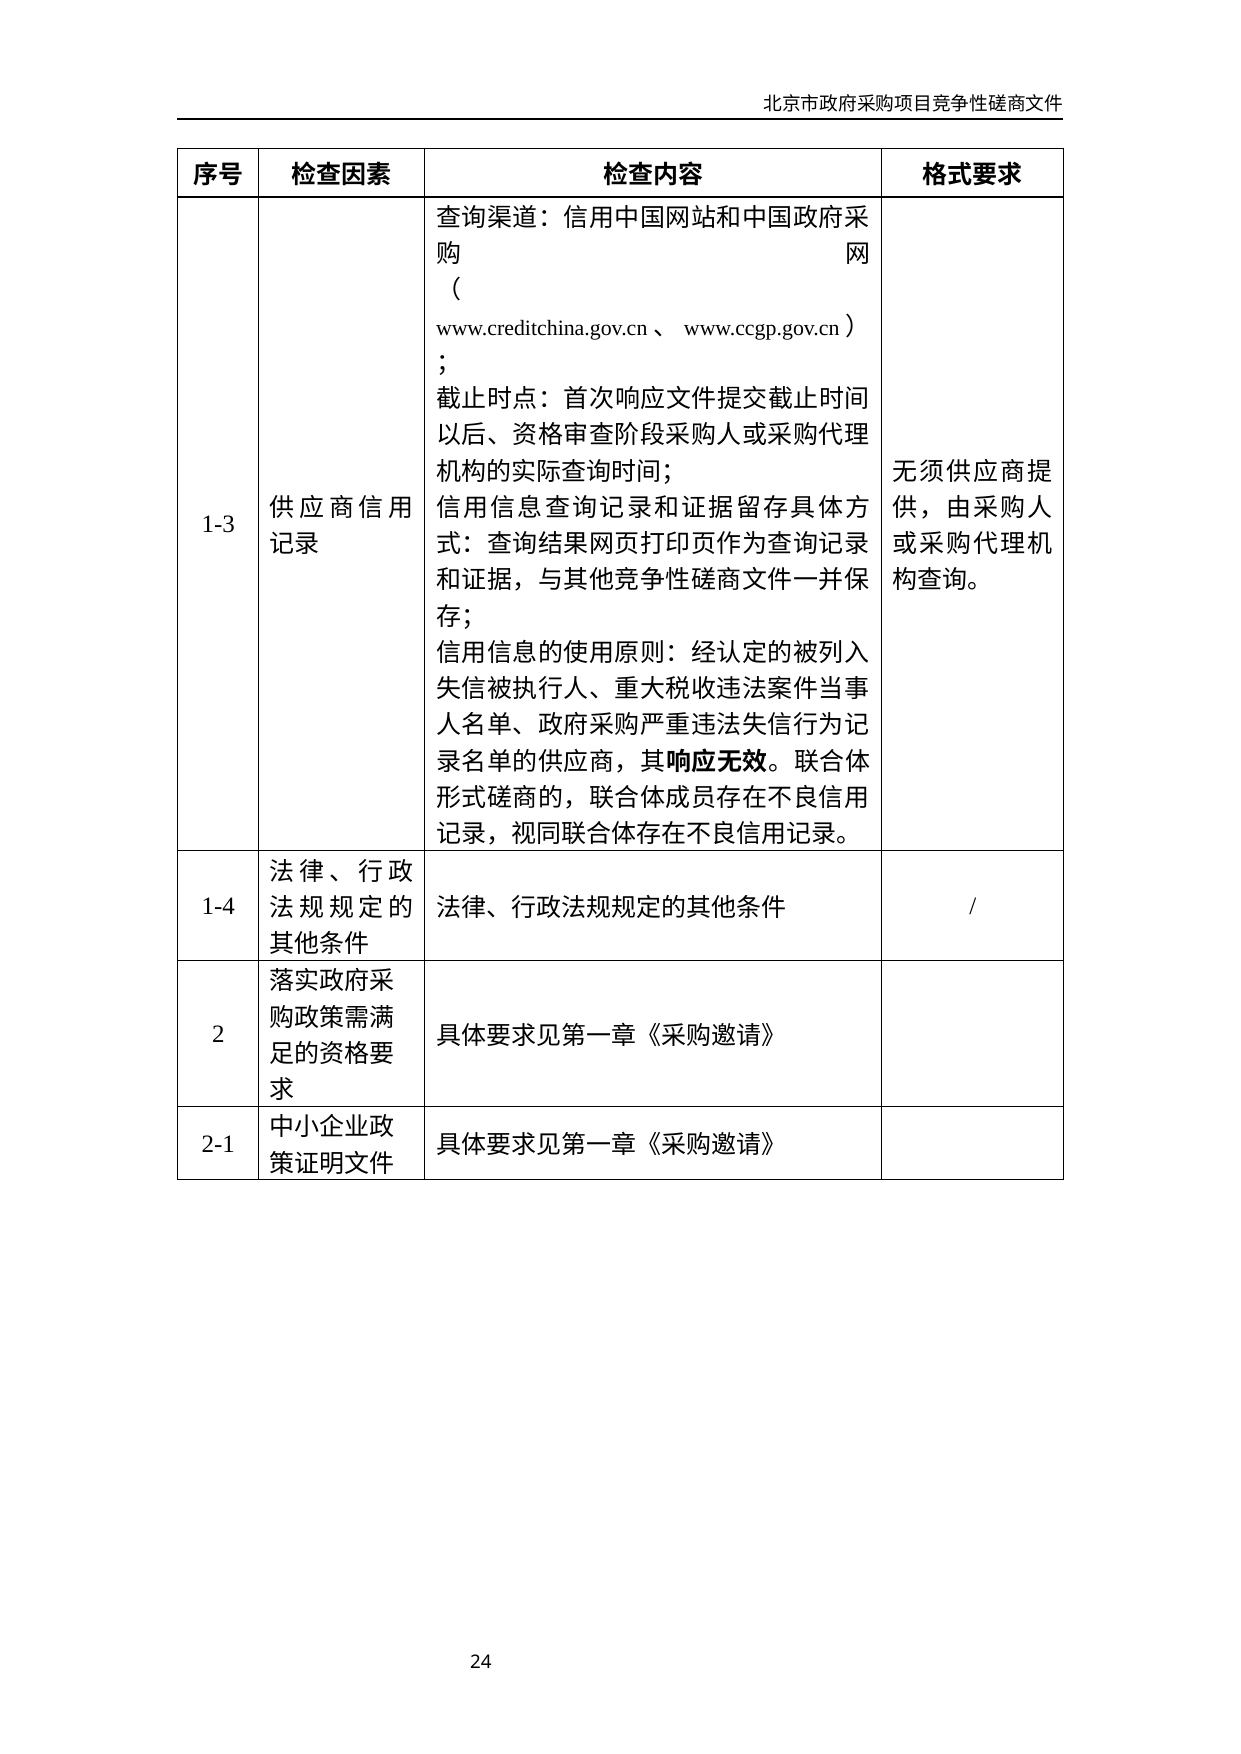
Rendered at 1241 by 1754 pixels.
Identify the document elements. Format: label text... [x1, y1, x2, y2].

table_header 检查内容 [425, 149, 881, 196]
table_cell 供应商信用记录 [259, 198, 424, 850]
table_cell 落实政府采购政策需满足的资格要求 [259, 961, 424, 1106]
table_header 序号 [178, 149, 258, 196]
table_cell / [882, 851, 1063, 960]
table_cell 法律、行政法规规定的其他条件 [259, 851, 424, 960]
table_cell 具体要求见第一章《采购邀请》 [425, 961, 881, 1106]
table_cell 法律、行政法规规定的其他条件 [425, 851, 881, 960]
table_cell 中小企业政策证明文件 [259, 1107, 424, 1179]
table_cell 2 [178, 961, 258, 1106]
table_cell 1-3 [178, 198, 258, 850]
table_cell 查询渠道：信用中国网站和中国政府采购网（www.creditchina.gov.cn、www.ccgp.gov.cn）； 截止时点：首次响应文件提交截止时间以后、资格审查阶段采购人或采购代理机构的实际查询时间； 信用信息查询记录和证据留存具体方式：查询结果网页打印页作为查询记录和证据，与其他竞争性磋商文件一并保存； 信用信息的使用原则：经认定的被列入失信被执行人、重大税收违法案件当事人名单、政府采购严重违法失信行为记录名单的供应商，其响应无效。联合体形式磋商的，联合体成员存在不良信用记录，视同联合体存在不良信用记录。 [425, 198, 881, 850]
table_cell 1-4 [178, 851, 258, 960]
table_header 检查因素 [259, 149, 424, 196]
table_cell 2-1 [178, 1107, 258, 1179]
table_header 格式要求 [882, 149, 1063, 196]
table_cell 无须供应商提供，由采购人或采购代理机构查询。 [882, 198, 1063, 850]
table_cell [882, 961, 1063, 1106]
table_cell 具体要求见第一章《采购邀请》 [425, 1107, 881, 1179]
table_cell [882, 1107, 1063, 1179]
